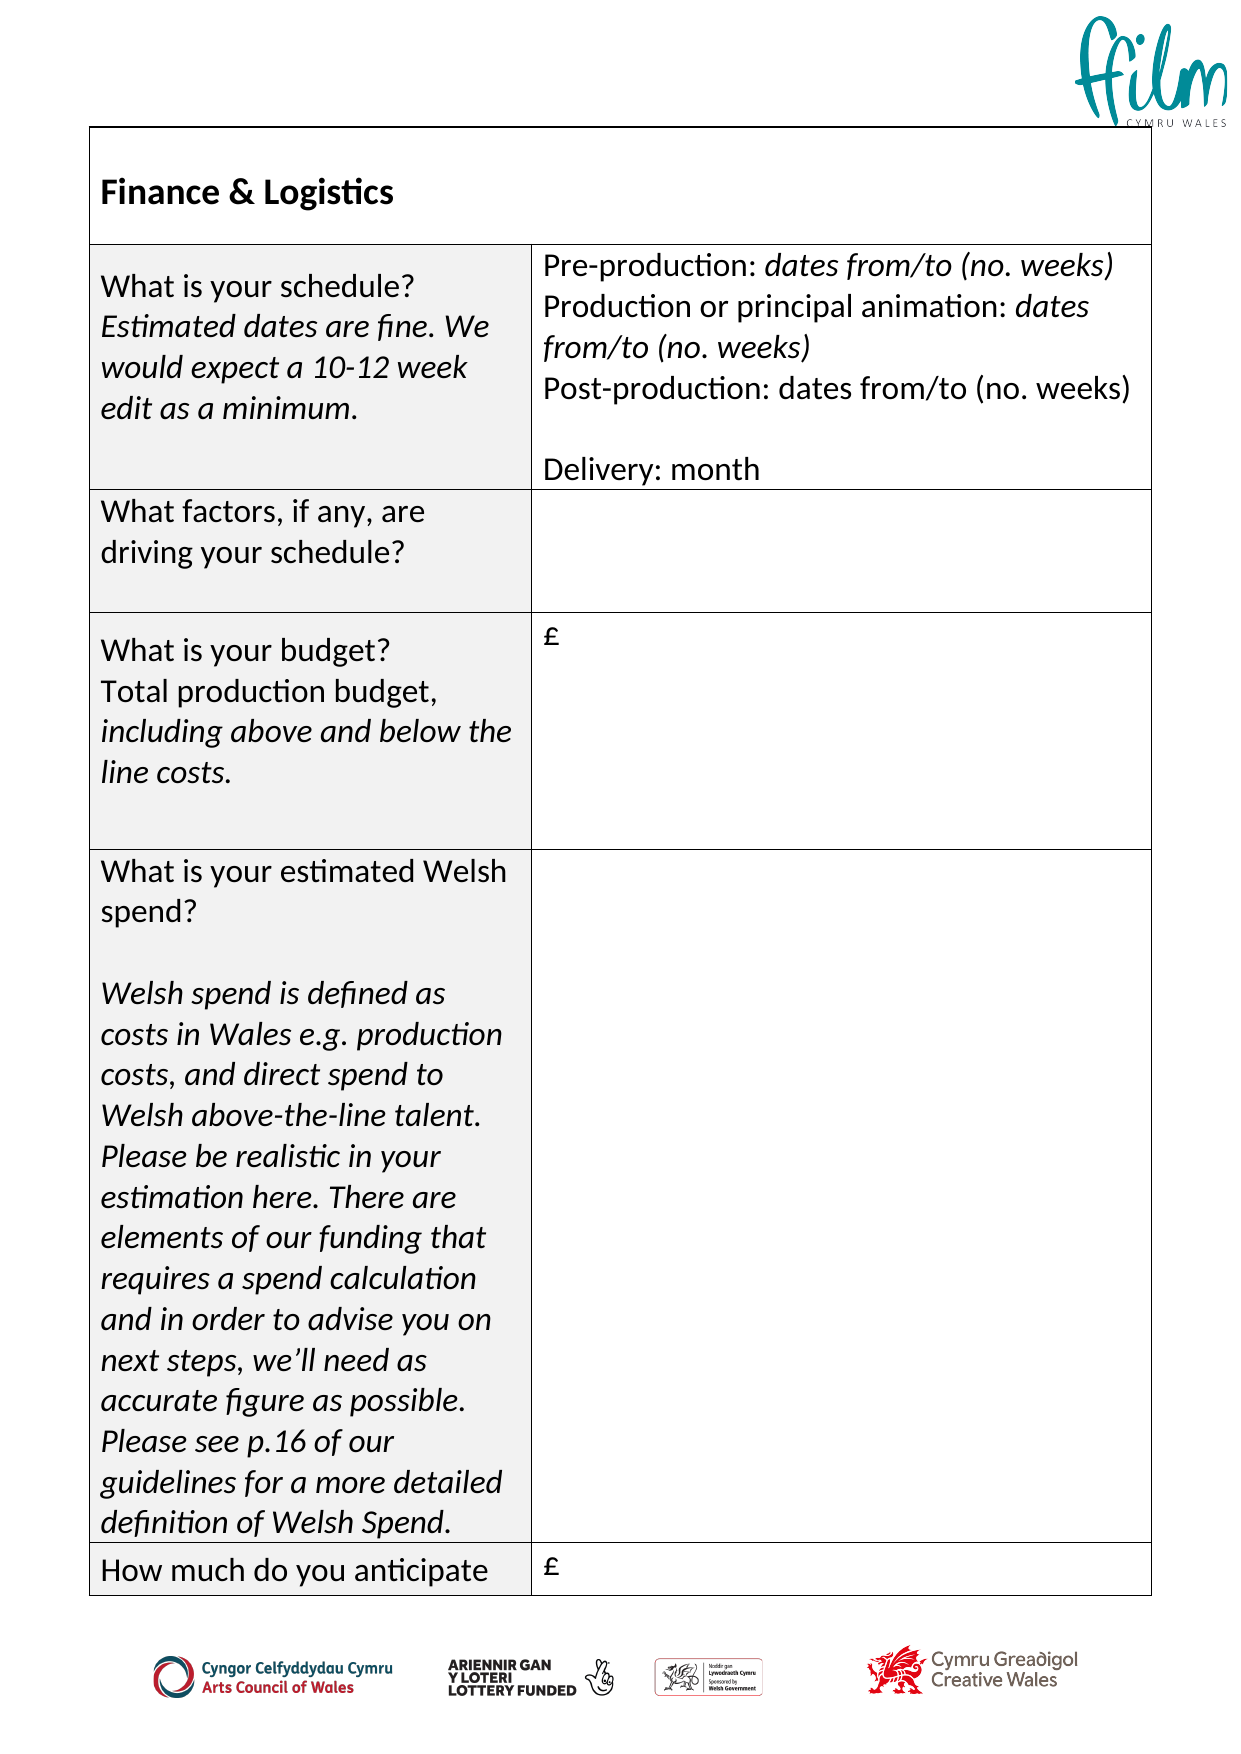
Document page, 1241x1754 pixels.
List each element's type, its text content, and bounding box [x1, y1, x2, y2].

table_cell What is your estimated Welsh spend? Welsh spend is defined as costs in Wales e.g. production costs, and direct spend to Welsh above-the-line talent. Please be realistic in your estimation here. There are elements of our funding that requires a spend calculation and in order to advise you on next steps, we’ll need as accurate figure as possible. Please see p.16 of our guidelines for a more detailed definition of Welsh Spend. [90, 850, 531, 1542]
table_cell What is your schedule? Estimated dates are fine. We would expect a 10-12 week edit as a minimum. [90, 245, 531, 489]
table_cell Finance & Logistics [90, 128, 1151, 243]
table_cell Pre-production: dates from/to (no. weeks) Production or principal animation: dates from/to (no. weeks) Post-production: dates from/to (no. weeks) Delivery: month [532, 245, 1151, 489]
picture [849, 1628, 1095, 1712]
table_cell £ [532, 613, 1151, 849]
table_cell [90, 1543, 531, 1595]
table_cell What is your budget? Total production budget, including above and below the line costs. [90, 613, 531, 849]
picture [1075, 16, 1228, 127]
picture [153, 1656, 763, 1698]
table_cell [532, 850, 1151, 1542]
table_cell £ [532, 1543, 1151, 1595]
table_cell What factors, if any, are driving your schedule? [90, 490, 531, 612]
table_cell [532, 490, 1151, 612]
